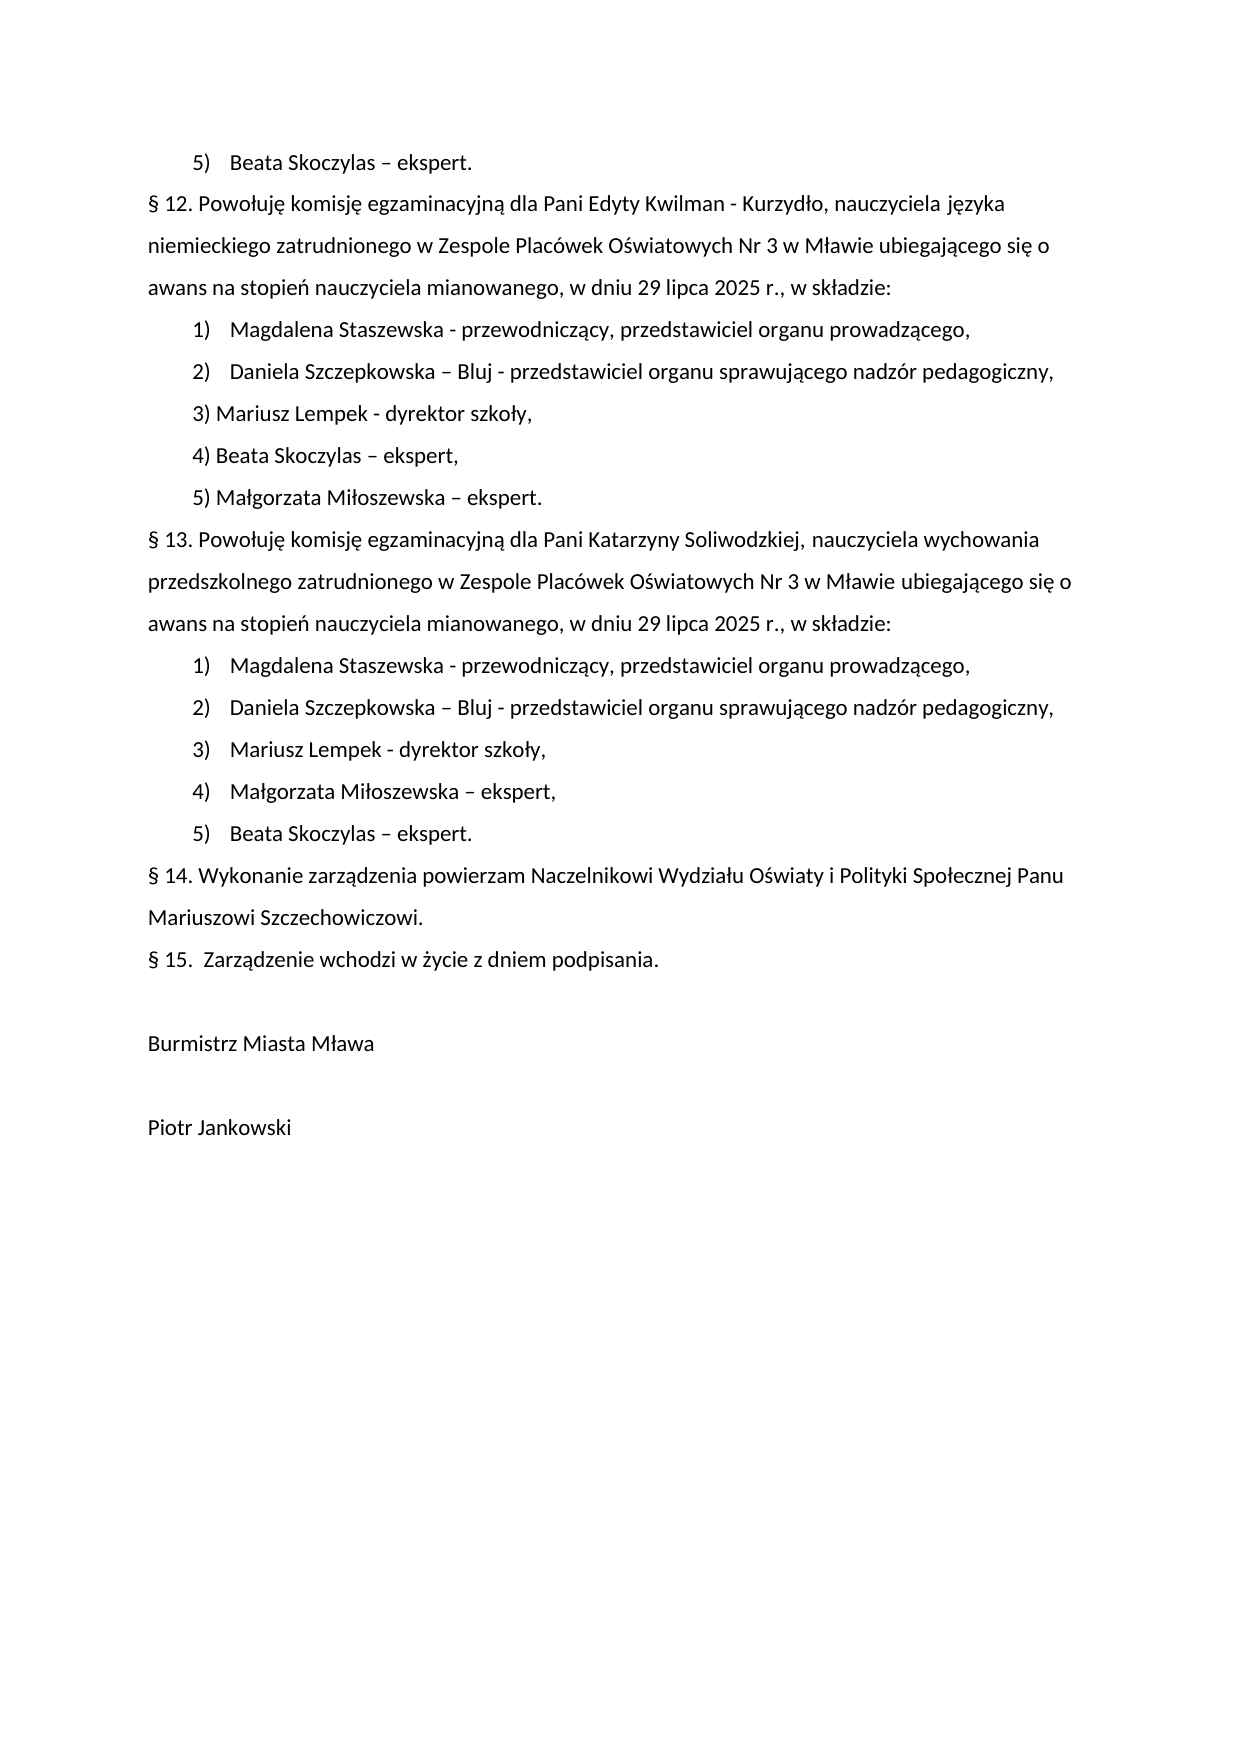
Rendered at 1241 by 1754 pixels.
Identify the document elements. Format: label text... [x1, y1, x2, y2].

list Beata Skoczylas – ekspert. [192, 819, 1093, 847]
list Małgorzata Miłoszewska – ekspert, [192, 777, 1093, 805]
list Daniela Szczepkowska – Bluj - przedstawiciel organu sprawującego nadzór pedagogiczny, [192, 357, 1093, 386]
list Beata Skoczylas – ekspert. [192, 148, 1093, 176]
list Mariusz Lempek - dyrektor szkoły, [192, 735, 1093, 763]
text § 13. Powołuję komisję egzaminacyjną dla Pani Katarzyny Soliwodzkiej, nauczyciela wychowania przedszkolnego zatrudnionego w Zespole Placówek Oświatowych Nr 3 w Mławie ubiegającego się o awans na stopień nauczyciela mianowanego, w dniu 29 lipca 2025 r., w składzie: [148, 525, 1093, 637]
text § 14. Wykonanie zarządzenia powierzam Naczelnikowi Wydziału Oświaty i Polityki Społecznej Panu Mariuszowi Szczechowiczowi. [148, 861, 1093, 931]
list Magdalena Staszewska - przewodniczący, przedstawiciel organu prowadzącego, [192, 316, 1093, 343]
list Daniela Szczepkowska – Bluj - przedstawiciel organu sprawującego nadzór pedagogiczny, [192, 693, 1093, 721]
text Piotr Jankowski [148, 1113, 1093, 1141]
text § 12. Powołuję komisję egzaminacyjną dla Pani Edyty Kwilman - Kurzydło, nauczyciela języka niemieckiego zatrudnionego w Zespole Placówek Oświatowych Nr 3 w Mławie ubiegającego się o awans na stopień nauczyciela mianowanego, w dniu 29 lipca 2025 r., w składzie: [148, 189, 1093, 302]
list Magdalena Staszewska - przewodniczący, przedstawiciel organu prowadzącego, [192, 651, 1093, 679]
text § 15. Zarządzenie wchodzi w życie z dniem podpisania. [148, 945, 1093, 973]
text 5) Małgorzata Miłoszewska – ekspert. [148, 483, 1093, 511]
text Burmistrz Miasta Mława [148, 1029, 1093, 1057]
text 3) Mariusz Lempek - dyrektor szkoły, [148, 399, 1093, 427]
text 4) Beata Skoczylas – ekspert, [148, 441, 1093, 469]
